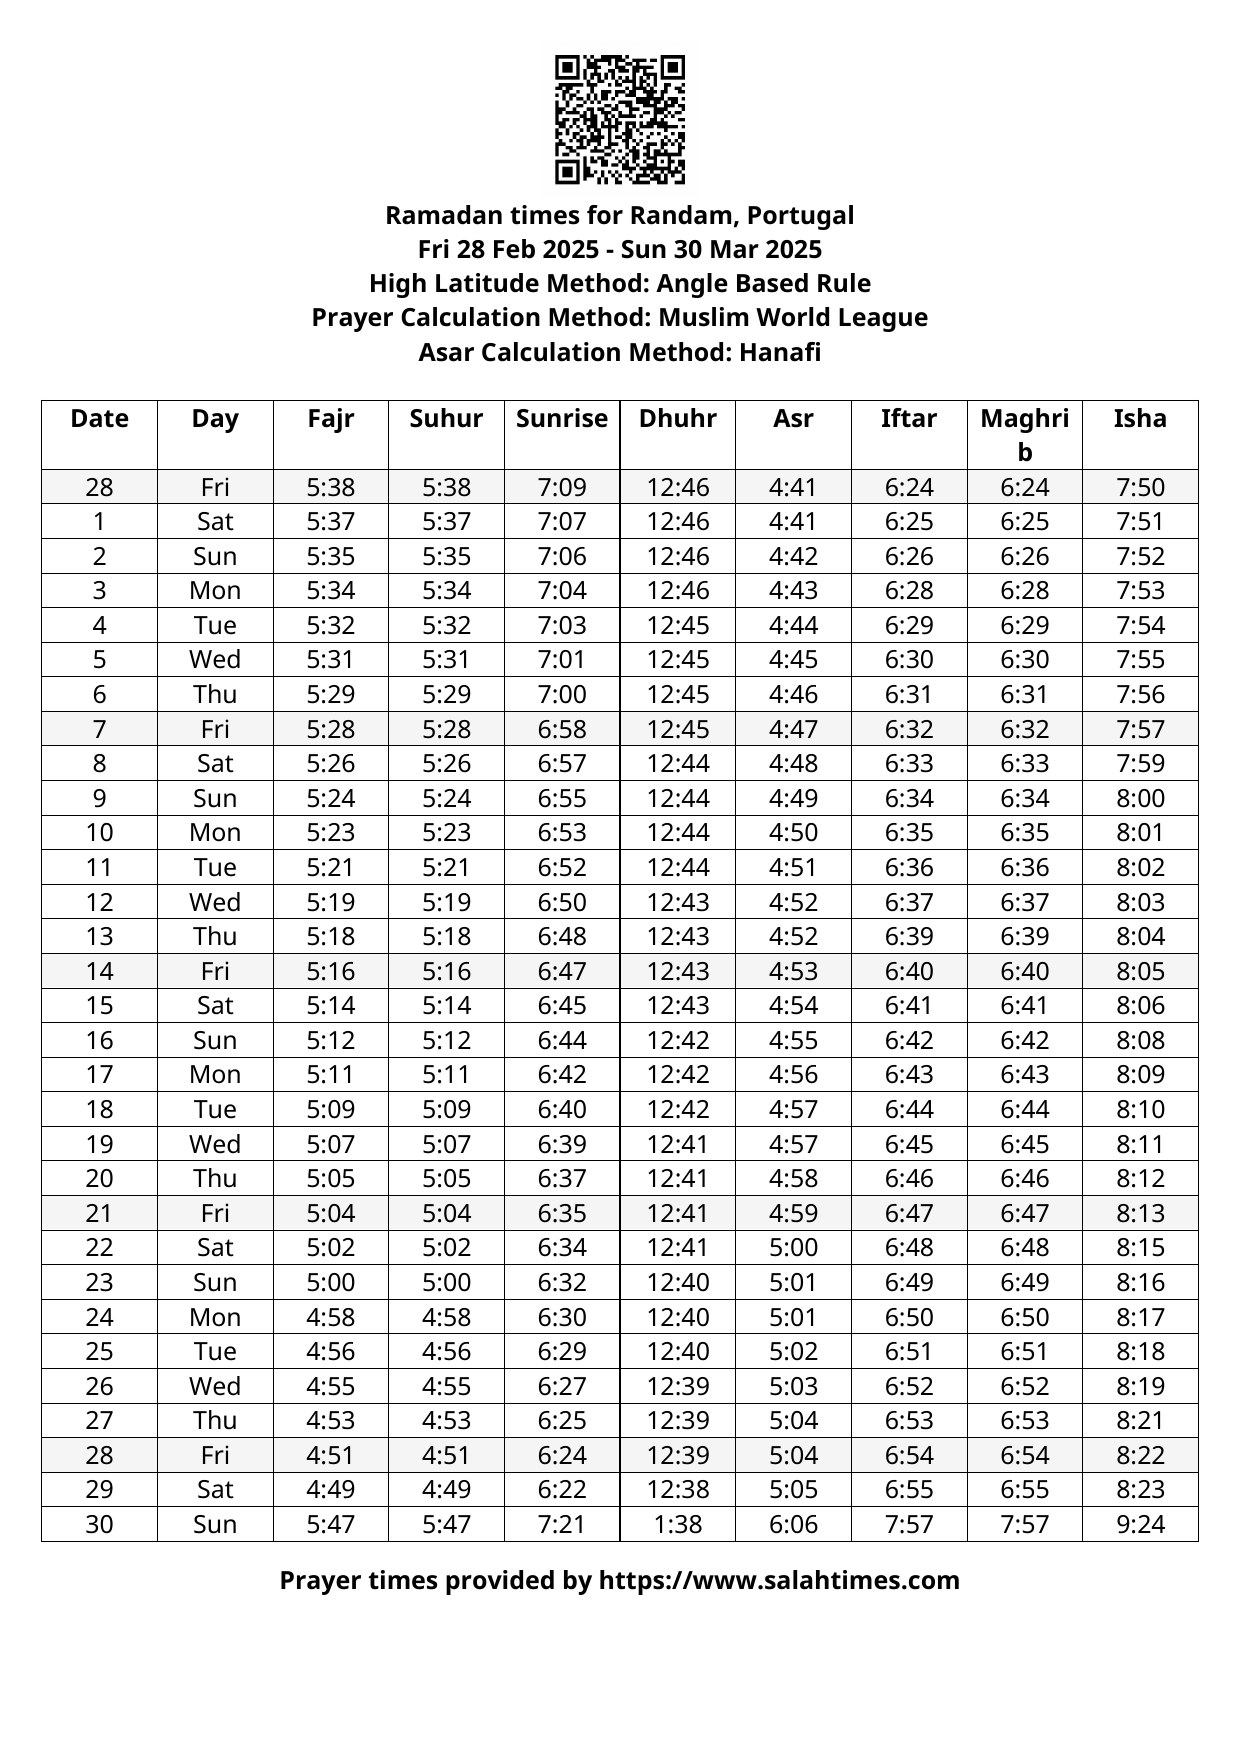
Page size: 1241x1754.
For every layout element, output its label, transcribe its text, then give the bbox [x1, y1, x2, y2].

table_cell 6:35 [852, 816, 967, 849]
table_cell 4:42 [736, 539, 851, 572]
table_cell 6:37 [968, 885, 1082, 918]
table_cell 4:55 [736, 1023, 851, 1057]
table_cell 6:50 [968, 1300, 1082, 1333]
table_cell 5:32 [389, 608, 504, 642]
table_cell 12:43 [621, 885, 735, 918]
table_cell 7:55 [1083, 643, 1198, 676]
table_cell 6:45 [968, 1127, 1082, 1160]
table_cell Mon [158, 816, 273, 849]
table_cell 6:51 [852, 1334, 967, 1368]
table_cell Fri [158, 470, 273, 503]
table_cell 1 [42, 504, 157, 538]
table_cell 6:39 [968, 919, 1082, 953]
table_cell 8:13 [1083, 1196, 1198, 1229]
table_cell 7 [42, 712, 157, 745]
table_cell 4:57 [736, 1127, 851, 1160]
table_cell Tue [158, 850, 273, 884]
table_cell 6:36 [968, 850, 1082, 884]
table_cell 5:29 [389, 677, 504, 711]
table_cell 7:54 [1083, 608, 1198, 642]
table_cell 5:35 [274, 539, 388, 572]
table_cell 5:47 [389, 1507, 504, 1541]
table_header Fajr [274, 401, 388, 469]
table_cell 4:47 [736, 712, 851, 745]
table_cell 5:04 [736, 1438, 851, 1472]
table_cell Fri [158, 954, 273, 987]
table_cell 6:32 [505, 1265, 619, 1299]
table_cell 8:18 [1083, 1334, 1198, 1368]
table_cell 7:57 [1083, 712, 1198, 745]
table_cell 5:07 [274, 1127, 388, 1160]
table_cell 5:09 [274, 1092, 388, 1126]
table_cell 4:59 [736, 1196, 851, 1229]
table_cell 5:19 [274, 885, 388, 918]
table_cell Sun [158, 1265, 273, 1299]
table_cell 5:00 [274, 1265, 388, 1299]
table_cell 5:14 [274, 989, 388, 1022]
table_cell 6:30 [852, 643, 967, 676]
table_cell 4:41 [736, 470, 851, 503]
table_cell 5:00 [736, 1231, 851, 1264]
table_cell 6:32 [852, 712, 967, 745]
table_cell 12:44 [621, 781, 735, 814]
table_cell 12:39 [621, 1404, 735, 1437]
table_cell 5:12 [389, 1023, 504, 1057]
table_cell 6:53 [968, 1404, 1082, 1437]
table_cell 12:44 [621, 850, 735, 884]
table_cell 6:33 [852, 746, 967, 780]
table_cell 6:31 [968, 677, 1082, 711]
table_cell 4:53 [389, 1404, 504, 1437]
table_cell 6:40 [505, 1092, 619, 1126]
table_cell 6:47 [505, 954, 619, 987]
table_cell 6:29 [968, 608, 1082, 642]
table_cell 6:28 [852, 574, 967, 607]
table_cell 3 [42, 574, 157, 607]
table_cell 5:01 [736, 1300, 851, 1333]
table_cell Sat [158, 1231, 273, 1264]
table_cell 6:24 [505, 1438, 619, 1472]
table_cell 12:42 [621, 1023, 735, 1057]
table_cell 6:58 [505, 712, 619, 745]
table_cell 4:50 [736, 816, 851, 849]
table_cell 8:22 [1083, 1438, 1198, 1472]
table_cell 4:49 [736, 781, 851, 814]
table_cell Thu [158, 1161, 273, 1195]
table_cell 6:50 [505, 885, 619, 918]
table_cell 6:06 [736, 1507, 851, 1541]
table_cell 5:16 [274, 954, 388, 987]
table_cell Thu [158, 1404, 273, 1437]
table_cell 18 [42, 1092, 157, 1126]
table_cell 5:47 [274, 1507, 388, 1541]
table_cell 5:38 [274, 470, 388, 503]
text Prayer times provided by https://www.salahtimes.com [42, 1563, 1198, 1597]
table_cell 6:35 [968, 816, 1082, 849]
table_cell 6:43 [968, 1058, 1082, 1091]
table_cell 6:48 [505, 919, 619, 953]
table_cell Fri [158, 712, 273, 745]
table_cell Wed [158, 1127, 273, 1160]
table_cell 4 [42, 608, 157, 642]
table_cell 12:39 [621, 1438, 735, 1472]
table_cell 5:14 [389, 989, 504, 1022]
table_cell 5 [42, 643, 157, 676]
table_cell 5:02 [389, 1231, 504, 1264]
table_cell 7:50 [1083, 470, 1198, 503]
table_cell 6:47 [852, 1196, 967, 1229]
table_cell 23 [42, 1265, 157, 1299]
table_cell Wed [158, 643, 273, 676]
table_cell 4:58 [274, 1300, 388, 1333]
table_cell 16 [42, 1023, 157, 1057]
table_cell 5:05 [274, 1161, 388, 1195]
table_cell 4:41 [736, 504, 851, 538]
table_cell 8:23 [1083, 1473, 1198, 1506]
table_cell 5:09 [389, 1092, 504, 1126]
table_cell 8:06 [1083, 989, 1198, 1022]
table_cell 5:34 [274, 574, 388, 607]
text Fri 28 Feb 2025 - Sun 30 Mar 2025 [42, 232, 1198, 266]
table_cell 17 [42, 1058, 157, 1091]
table_cell 6:31 [852, 677, 967, 711]
table_cell 8 [42, 746, 157, 780]
table_cell 4:56 [389, 1334, 504, 1368]
table_cell 4:48 [736, 746, 851, 780]
table_cell 6:44 [968, 1092, 1082, 1126]
table_cell 6:41 [968, 989, 1082, 1022]
table_cell 4:46 [736, 677, 851, 711]
table_cell 6:30 [968, 643, 1082, 676]
table_cell 5:24 [274, 781, 388, 814]
table_cell 8:04 [1083, 919, 1198, 953]
table_cell 6:34 [852, 781, 967, 814]
table_cell 4:57 [736, 1092, 851, 1126]
table_header Iftar [852, 401, 967, 469]
table_cell 6:53 [505, 816, 619, 849]
table_cell 6:26 [968, 539, 1082, 572]
table_cell 6:24 [968, 470, 1082, 503]
table_cell 6:46 [852, 1161, 967, 1195]
table_cell 12:46 [621, 470, 735, 503]
table_cell 6:44 [505, 1023, 619, 1057]
table_cell 24 [42, 1300, 157, 1333]
table_header Isha [1083, 401, 1198, 469]
table_cell 5:34 [389, 574, 504, 607]
table_cell 25 [42, 1334, 157, 1368]
table_cell Sun [158, 781, 273, 814]
table_cell Fri [158, 1438, 273, 1472]
table_cell 8:05 [1083, 954, 1198, 987]
table_cell Sat [158, 989, 273, 1022]
table_cell 5:37 [274, 504, 388, 538]
table_cell 12:41 [621, 1161, 735, 1195]
table_cell 5:11 [274, 1058, 388, 1091]
table_cell 5:23 [389, 816, 504, 849]
table_cell 7:04 [505, 574, 619, 607]
table_header Sunrise [505, 401, 619, 469]
table_cell 5:01 [736, 1265, 851, 1299]
table_cell 7:57 [968, 1507, 1082, 1541]
table_cell 12:45 [621, 608, 735, 642]
table_cell 6:48 [852, 1231, 967, 1264]
table_cell 4:54 [736, 989, 851, 1022]
table_cell 8:09 [1083, 1058, 1198, 1091]
table_cell 12:41 [621, 1231, 735, 1264]
table_cell 6:25 [852, 504, 967, 538]
table_cell 1:38 [621, 1507, 735, 1541]
table_cell Mon [158, 1300, 273, 1333]
table_cell 6:25 [505, 1404, 619, 1437]
table_cell 6:45 [505, 989, 619, 1022]
table_cell 12:41 [621, 1127, 735, 1160]
table_cell 6:33 [968, 746, 1082, 780]
table_header Asr [736, 401, 851, 469]
table_cell 6:55 [968, 1473, 1082, 1506]
table_cell 5:26 [274, 746, 388, 780]
table_cell 5:18 [274, 919, 388, 953]
table_cell 7:57 [852, 1507, 967, 1541]
table_cell 6:43 [852, 1058, 967, 1091]
table_cell Wed [158, 1369, 273, 1402]
table_cell 5:32 [274, 608, 388, 642]
table_cell 6:34 [505, 1231, 619, 1264]
table_cell 6:57 [505, 746, 619, 780]
table_cell Thu [158, 919, 273, 953]
table_cell 7:09 [505, 470, 619, 503]
table_cell 6:45 [852, 1127, 967, 1160]
table_cell 30 [42, 1507, 157, 1541]
table_cell 8:11 [1083, 1127, 1198, 1160]
table_cell 6:55 [505, 781, 619, 814]
table_cell 12 [42, 885, 157, 918]
table_cell 6:49 [852, 1265, 967, 1299]
table_cell 5:31 [389, 643, 504, 676]
table_cell 9:24 [1083, 1507, 1198, 1541]
table_cell Wed [158, 885, 273, 918]
table_cell 4:51 [736, 850, 851, 884]
table_cell 6:54 [968, 1438, 1082, 1472]
table_cell 6:28 [968, 574, 1082, 607]
table_cell 7:21 [505, 1507, 619, 1541]
table_cell 12:44 [621, 746, 735, 780]
table_cell 12:40 [621, 1300, 735, 1333]
table_cell Thu [158, 677, 273, 711]
table_cell 10 [42, 816, 157, 849]
table_cell 12:45 [621, 677, 735, 711]
table_cell 6:52 [852, 1369, 967, 1402]
text Prayer Calculation Method: Muslim World League [42, 300, 1198, 334]
table_cell 12:43 [621, 919, 735, 953]
table_cell Sun [158, 1023, 273, 1057]
table_cell 7:52 [1083, 539, 1198, 572]
table_cell 9 [42, 781, 157, 814]
table_cell 6:53 [852, 1404, 967, 1437]
table_cell 12:46 [621, 539, 735, 572]
table_cell 6:54 [852, 1438, 967, 1472]
table_cell 6:52 [968, 1369, 1082, 1402]
table_cell 12:39 [621, 1369, 735, 1402]
text Asar Calculation Method: Hanafi [42, 334, 1198, 368]
table_cell 5:35 [389, 539, 504, 572]
table_cell 4:58 [736, 1161, 851, 1195]
table_cell 6:42 [852, 1023, 967, 1057]
table_cell 7:51 [1083, 504, 1198, 538]
table_cell 12:44 [621, 816, 735, 849]
table_cell 12:43 [621, 989, 735, 1022]
table_cell 5:05 [736, 1473, 851, 1506]
table_cell 5:03 [736, 1369, 851, 1402]
table_cell 14 [42, 954, 157, 987]
table_cell 6:52 [505, 850, 619, 884]
table_cell 6:25 [968, 504, 1082, 538]
table_cell Sat [158, 1473, 273, 1506]
table_cell 6:40 [968, 954, 1082, 987]
table_cell 6:42 [968, 1023, 1082, 1057]
table_cell 7:56 [1083, 677, 1198, 711]
table_cell 12:38 [621, 1473, 735, 1506]
table_cell 4:45 [736, 643, 851, 676]
table_cell 21 [42, 1196, 157, 1229]
table_cell 6:39 [852, 919, 967, 953]
table_cell 7:59 [1083, 746, 1198, 780]
table_cell 4:56 [274, 1334, 388, 1368]
table_cell 6 [42, 677, 157, 711]
table_cell 5:21 [274, 850, 388, 884]
table_cell 6:29 [505, 1334, 619, 1368]
table_cell 8:21 [1083, 1404, 1198, 1437]
table_cell 15 [42, 989, 157, 1022]
table_cell 6:49 [968, 1265, 1082, 1299]
table_cell 7:00 [505, 677, 619, 711]
table_cell 8:10 [1083, 1092, 1198, 1126]
table_cell 6:44 [852, 1092, 967, 1126]
table_cell 5:26 [389, 746, 504, 780]
table_cell 5:04 [274, 1196, 388, 1229]
table_cell 6:37 [852, 885, 967, 918]
table_cell 4:58 [389, 1300, 504, 1333]
table_cell 6:37 [505, 1161, 619, 1195]
table_cell 5:02 [736, 1334, 851, 1368]
table_cell 5:28 [389, 712, 504, 745]
table_cell 8:15 [1083, 1231, 1198, 1264]
table_cell 5:18 [389, 919, 504, 953]
table_cell 22 [42, 1231, 157, 1264]
table_cell 6:40 [852, 954, 967, 987]
table_cell 4:51 [389, 1438, 504, 1472]
table_cell 7:01 [505, 643, 619, 676]
table_cell Sun [158, 1507, 273, 1541]
table_cell 4:49 [389, 1473, 504, 1506]
table_cell 4:49 [274, 1473, 388, 1506]
table_cell 7:07 [505, 504, 619, 538]
table_cell 6:35 [505, 1196, 619, 1229]
table_cell 8:00 [1083, 781, 1198, 814]
table_cell 8:01 [1083, 816, 1198, 849]
table_header Maghrib [968, 401, 1082, 469]
table_cell 5:16 [389, 954, 504, 987]
table_cell 11 [42, 850, 157, 884]
table_cell 5:29 [274, 677, 388, 711]
table_cell 6:48 [968, 1231, 1082, 1264]
table_cell 6:46 [968, 1161, 1082, 1195]
picture [542, 41, 699, 198]
table_cell 5:04 [389, 1196, 504, 1229]
table_cell 26 [42, 1369, 157, 1402]
table_cell 8:02 [1083, 850, 1198, 884]
table_cell 20 [42, 1161, 157, 1195]
table_cell 27 [42, 1404, 157, 1437]
table_cell 6:24 [852, 470, 967, 503]
table_cell 29 [42, 1473, 157, 1506]
table_cell 5:12 [274, 1023, 388, 1057]
table_cell 6:55 [852, 1473, 967, 1506]
table_cell 5:28 [274, 712, 388, 745]
table_cell Sat [158, 746, 273, 780]
table_cell 8:12 [1083, 1161, 1198, 1195]
table_cell 4:51 [274, 1438, 388, 1472]
table_cell 4:44 [736, 608, 851, 642]
table_cell 8:03 [1083, 885, 1198, 918]
table_cell 6:47 [968, 1196, 1082, 1229]
table_cell 5:04 [736, 1404, 851, 1437]
table_cell 2 [42, 539, 157, 572]
table_cell 5:19 [389, 885, 504, 918]
table_cell Mon [158, 1058, 273, 1091]
table_cell 4:55 [274, 1369, 388, 1402]
table_cell 6:41 [852, 989, 967, 1022]
table_cell 4:55 [389, 1369, 504, 1402]
table_cell 12:43 [621, 954, 735, 987]
table_cell 5:23 [274, 816, 388, 849]
text High Latitude Method: Angle Based Rule [42, 266, 1198, 300]
table_cell 13 [42, 919, 157, 953]
table_cell Tue [158, 608, 273, 642]
table_cell 8:17 [1083, 1300, 1198, 1333]
table_cell 5:07 [389, 1127, 504, 1160]
table_cell Sun [158, 539, 273, 572]
text Ramadan times for Randam, Portugal [42, 198, 1198, 232]
table_cell 6:26 [852, 539, 967, 572]
table_cell 6:22 [505, 1473, 619, 1506]
table_cell 6:36 [852, 850, 967, 884]
table_cell 8:08 [1083, 1023, 1198, 1057]
table_cell 7:53 [1083, 574, 1198, 607]
table_cell 6:27 [505, 1369, 619, 1402]
table_cell 7:03 [505, 608, 619, 642]
table_cell 12:45 [621, 712, 735, 745]
table_header Day [158, 401, 273, 469]
table_cell 5:05 [389, 1161, 504, 1195]
table_cell 4:52 [736, 919, 851, 953]
table_cell 8:16 [1083, 1265, 1198, 1299]
table_cell 5:11 [389, 1058, 504, 1091]
table_cell Tue [158, 1092, 273, 1126]
table_cell 12:41 [621, 1196, 735, 1229]
table_cell 5:21 [389, 850, 504, 884]
table_cell Mon [158, 574, 273, 607]
table_cell Sat [158, 504, 273, 538]
table_cell Fri [158, 1196, 273, 1229]
table_cell 6:51 [968, 1334, 1082, 1368]
table_cell 5:24 [389, 781, 504, 814]
table_cell Tue [158, 1334, 273, 1368]
table_cell 8:19 [1083, 1369, 1198, 1402]
table_cell 5:31 [274, 643, 388, 676]
table_cell 6:42 [505, 1058, 619, 1091]
table_cell 12:46 [621, 504, 735, 538]
table_cell 6:50 [852, 1300, 967, 1333]
table_cell 6:30 [505, 1300, 619, 1333]
table_header Dhuhr [621, 401, 735, 469]
table_cell 7:06 [505, 539, 619, 572]
table_cell 4:52 [736, 885, 851, 918]
table_cell 19 [42, 1127, 157, 1160]
table_cell 28 [42, 1438, 157, 1472]
table_cell 6:29 [852, 608, 967, 642]
table_cell 12:46 [621, 574, 735, 607]
table_cell 12:42 [621, 1058, 735, 1091]
table_header Date [42, 401, 157, 469]
table_cell 5:02 [274, 1231, 388, 1264]
table_cell 4:43 [736, 574, 851, 607]
table_cell 5:38 [389, 470, 504, 503]
table_cell 6:32 [968, 712, 1082, 745]
table_header Suhur [389, 401, 504, 469]
table_cell 4:56 [736, 1058, 851, 1091]
table_cell 6:34 [968, 781, 1082, 814]
table_cell 12:45 [621, 643, 735, 676]
table_cell 12:42 [621, 1092, 735, 1126]
table_cell 4:53 [736, 954, 851, 987]
table_cell 12:40 [621, 1334, 735, 1368]
table_cell 6:39 [505, 1127, 619, 1160]
table_cell 28 [42, 470, 157, 503]
table_cell 5:00 [389, 1265, 504, 1299]
table_cell 4:53 [274, 1404, 388, 1437]
table_cell 12:40 [621, 1265, 735, 1299]
table_cell 5:37 [389, 504, 504, 538]
